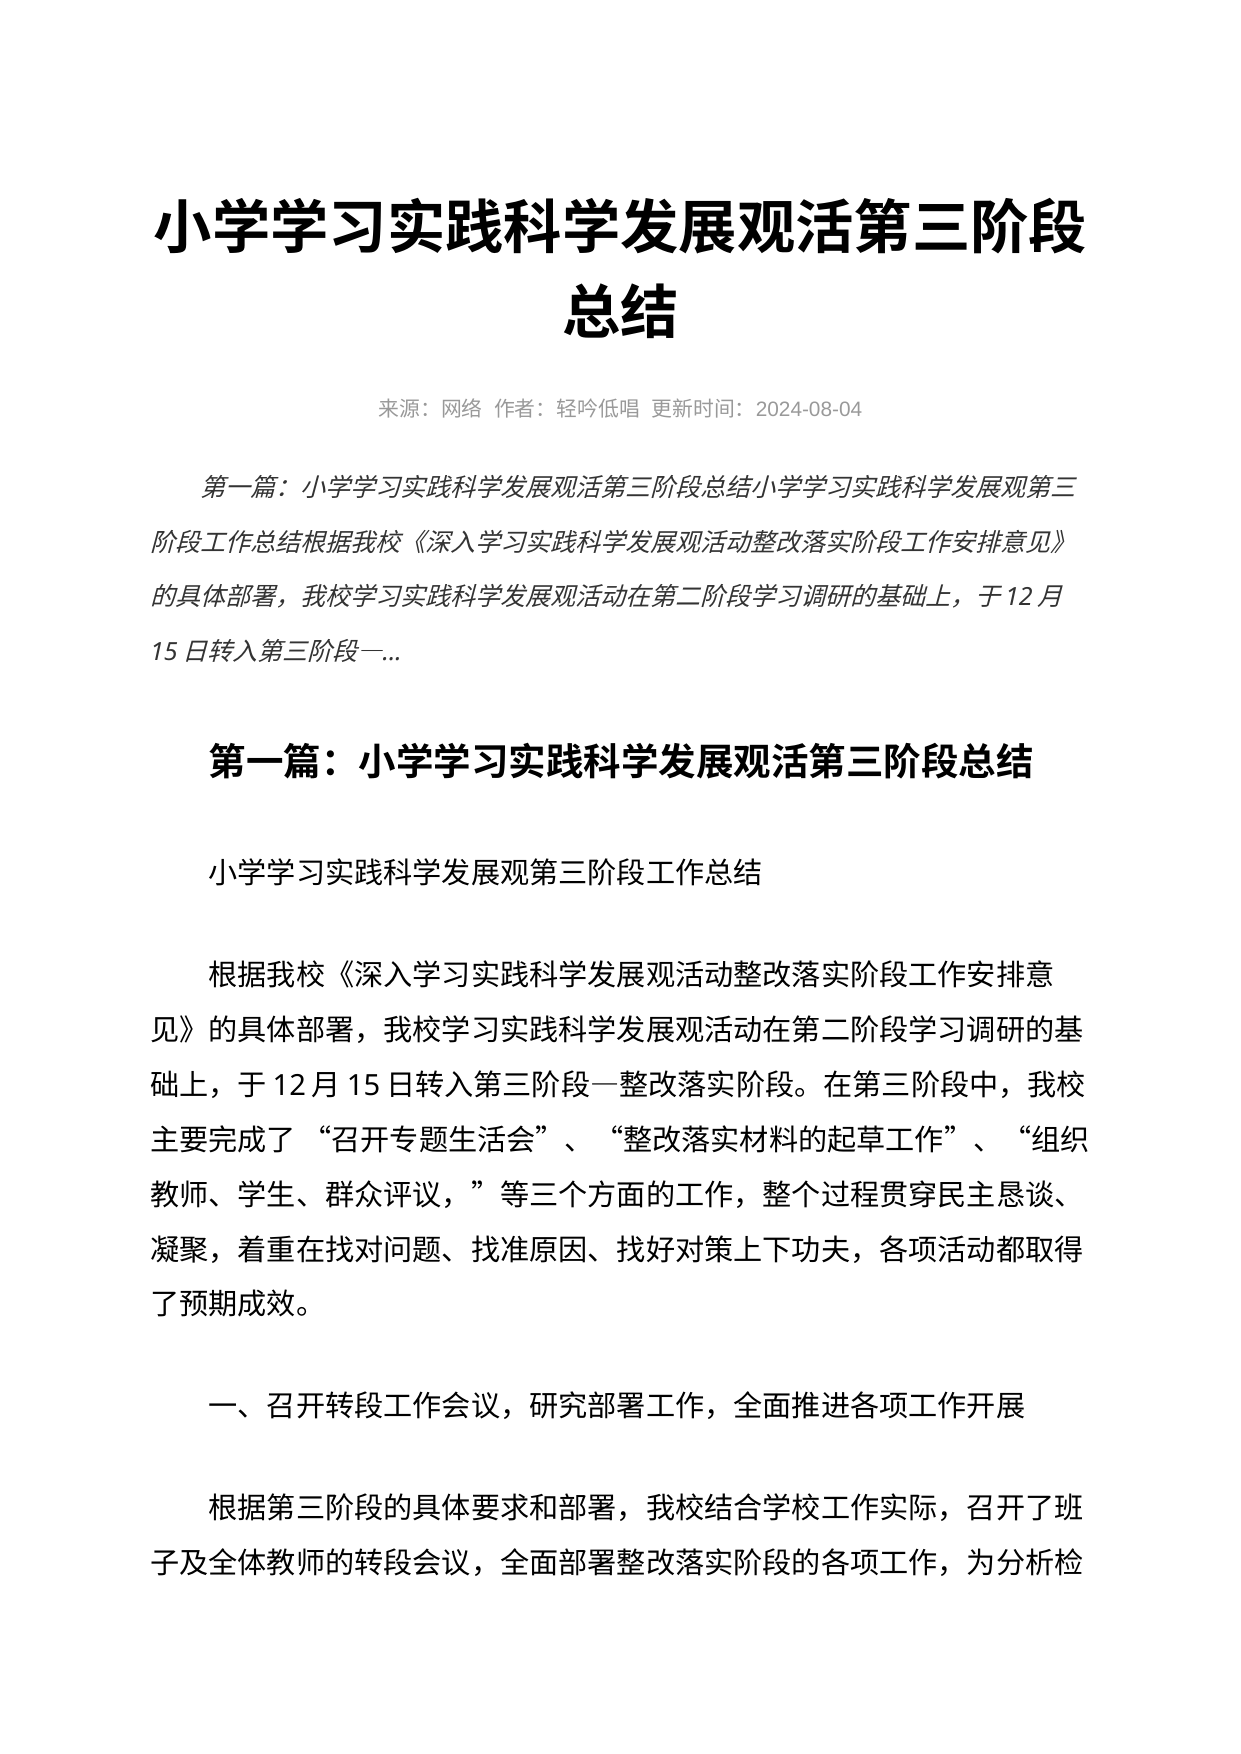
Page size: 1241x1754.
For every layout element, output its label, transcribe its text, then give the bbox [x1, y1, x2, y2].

text 第一篇：小学学习实践科学发展观活第三阶段总结小学学习实践科学发展观第三阶段工作总结根据我校《深入学习实践科学发展观活动整改落实阶段工作安排意见》的具体部署，我校学习实践科学发展观活动在第二阶段学习调研的基础上，于12月15日转入第三阶段—... [150, 468, 1090, 667]
text 第一篇：小学学习实践科学发展观活第三阶段总结 [150, 732, 1090, 787]
text 一、召开转段工作会议，研究部署工作，全面推进各项工作开展 [150, 1383, 1090, 1425]
text 根据我校《深入学习实践科学发展观活动整改落实阶段工作安排意见》的具体部署，我校学习实践科学发展观活动在第二阶段学习调研的基础上，于12月15日转入第三阶段—整改落实阶段。在第三阶段中，我校主要完成了 “召开专题生活会”、“整改落实材料的起草工作”、“组织教师、学生、群众评议，”等三个方面的工作，整个过程贯穿民主恳谈、凝聚，着重在找对问题、找准原因、找好对策上下功夫，各项活动都取得了预期成效。 [150, 951, 1090, 1323]
subtitle 小学学习实践科学发展观活第三阶段总结 [150, 181, 1090, 350]
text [150, 1484, 1090, 1582]
text 来源：网络 作者：轻吟低唱 更新时间：2024-08-04 [150, 397, 1090, 421]
text 小学学习实践科学发展观第三阶段工作总结 [150, 850, 1090, 892]
